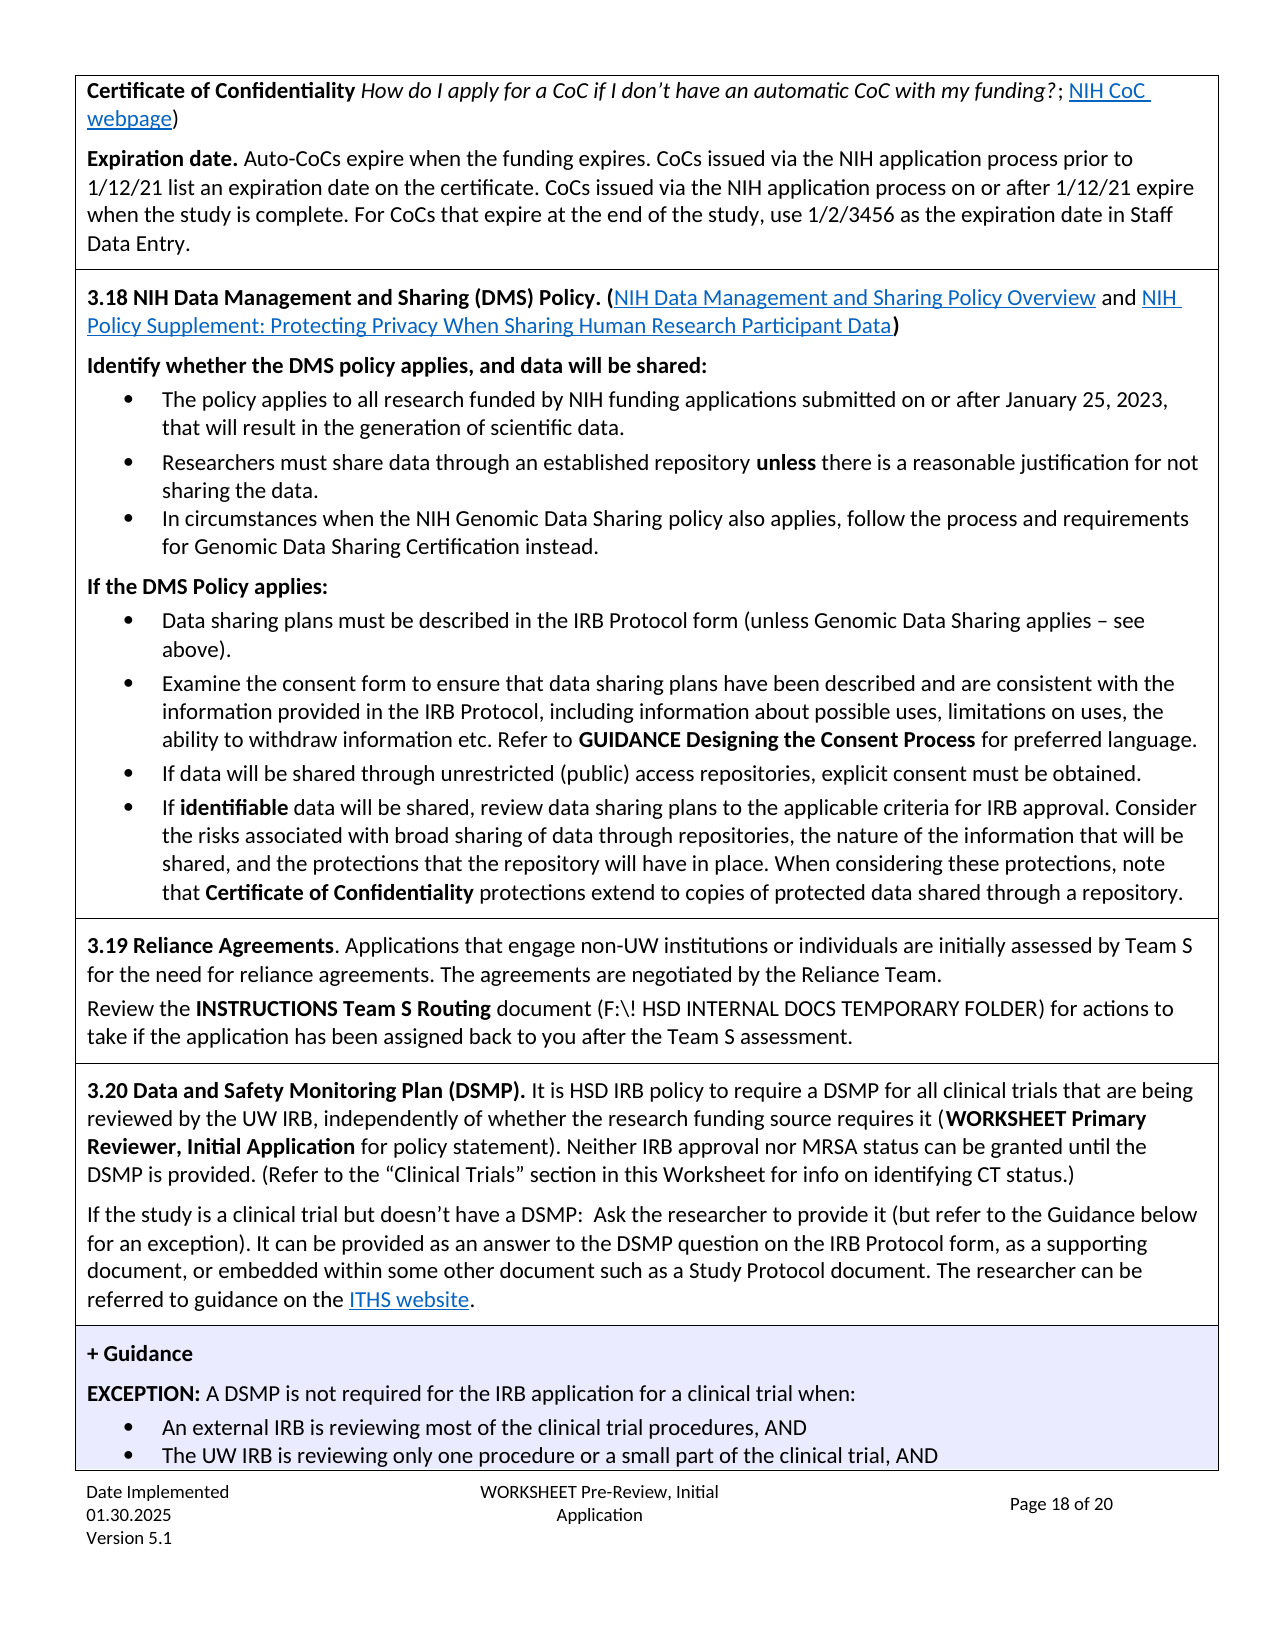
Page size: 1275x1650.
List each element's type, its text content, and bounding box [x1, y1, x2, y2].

table_cell 3.18 NIH Data Management and Sharing (DMS) Policy. (NIH Data Management and Sharing Policy Overview and NIH Policy Supplement: Protecting Privacy When Sharing Human Research Participant Data) Identify whether the DMS policy applies, and data will be shared: The policy applies to all research funded by NIH funding applications submitted on or after January 25, 2023, that will result in the generation of scientific data. Researchers must share data through an established repository unless there is a reasonable justification for not sharing the data. In circumstances when the NIH Genomic Data Sharing policy also applies, follow the process and requirements for Genomic Data Sharing Certification instead. If the DMS Policy applies: Data sharing plans must be described in the IRB Protocol form (unless Genomic Data Sharing applies – see above). Examine the consent form to ensure that data sharing plans have been described and are consistent with the information provided in the IRB Protocol, including information about possible uses, limitations on uses, the ability to withdraw information etc. Refer to GUIDANCE Designing the Consent Process for preferred language. If data will be shared through unrestricted (public) access repositories, explicit consent must be obtained. If identifiable data will be shared, review data sharing plans to the applicable criteria for IRB approval. Consider the risks associated with broad sharing of data through repositories, the nature of the information that will be shared, and the protections that the repository will have in place. When considering these protections, note that Certificate of Confidentiality protections extend to copies of protected data shared through a repository. [76, 270, 1218, 918]
table_cell 3.19 Reliance Agreements. Applications that engage non-UW institutions or individuals are initially assessed by Team S for the need for reliance agreements. The agreements are negotiated by the Reliance Team. Review the INSTRUCTIONS Team S Routing document (F:\! HSD INTERNAL DOCS TEMPORARY FOLDER) for actions to take if the application has been assigned back to you after the Team S assessment. [76, 919, 1218, 1062]
table_cell 3.20 Data and Safety Monitoring Plan (DSMP). It is HSD IRB policy to require a DSMP for all clinical trials that are being reviewed by the UW IRB, independently of whether the research funding source requires it (WORKSHEET Primary Reviewer, Initial Application for policy statement). Neither IRB approval nor MRSA status can be granted until the DSMP is provided. (Refer to the “Clinical Trials” section in this Worksheet for info on identifying CT status.) If the study is a clinical trial but doesn’t have a DSMP: Ask the researcher to provide it (but refer to the Guidance below for an exception). It can be provided as an answer to the DSMP question on the IRB Protocol form, as a supporting document, or embedded within some other document such as a Study Protocol document. The researcher can be referred to guidance on the ITHS website. [76, 1064, 1218, 1325]
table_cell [76, 76, 1218, 269]
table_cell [76, 1326, 1218, 1469]
